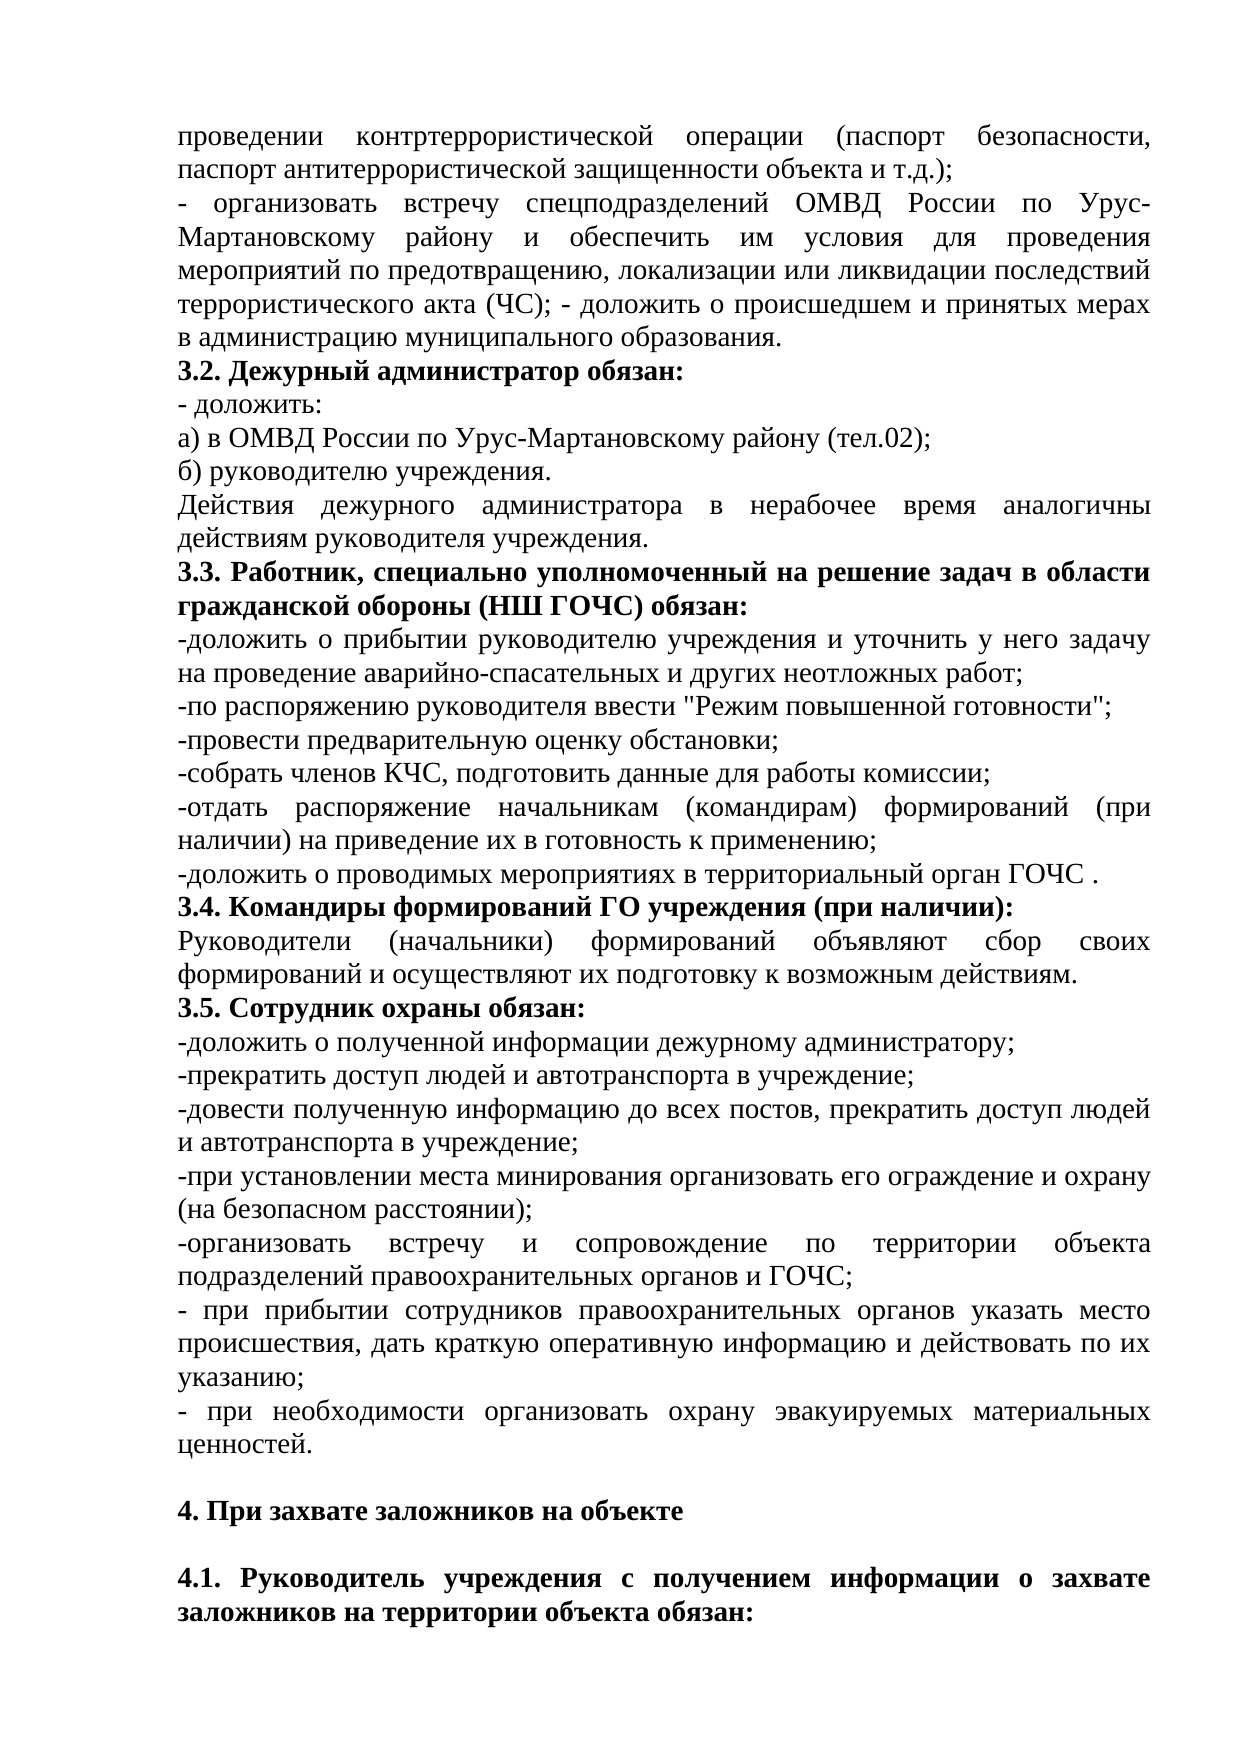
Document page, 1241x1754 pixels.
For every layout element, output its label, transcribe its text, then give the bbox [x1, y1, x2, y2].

text Руководители (начальники) формирований объявляют сбор своих формирований и осуществляют их подготовку к возможным действиям. [177, 923, 1152, 990]
text -доложить о полученной информации дежурному администратору; [177, 1024, 1152, 1057]
text 3.5. Сотрудник охраны обязан: [177, 990, 1152, 1024]
text -провести предварительную оценку обстановки; [177, 722, 1152, 755]
text -собрать членов КЧС, подготовить данные для работы комиссии; [177, 755, 1152, 789]
text 4. При захвате заложников на объекте [177, 1493, 1152, 1527]
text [177, 118, 1152, 185]
text -по распоряжению руководителя ввести "Режим повышенной готовности"; [177, 688, 1152, 722]
text -довести полученную информацию до всех постов, прекратить доступ людей и автотранспорта в учреждение; [177, 1091, 1152, 1158]
text -отдать распоряжение начальникам (командирам) формирований (при наличии) на приведение их в готовность к применению; [177, 789, 1152, 856]
text 3.2. Дежурный администратор обязан: [177, 353, 1152, 386]
text 3.4. Командиры формирований ГО учреждения (при наличии): [177, 889, 1152, 923]
text 4.1. Руководитель учреждения с получением информации о захвате заложников на территории объекта обязан: [177, 1560, 1152, 1627]
text а) в ОМВД России по Урус-Мартановскому району (тел.02); [177, 420, 1152, 453]
text б) руководителю учреждения. [177, 453, 1152, 487]
text 3.3. Работник, специально уполномоченный на решение задач в области гражданской обороны (НШ ГОЧС) обязан: [177, 554, 1152, 621]
text Действия дежурного администратора в нерабочее время аналогичны действиям руководителя учреждения. [177, 487, 1152, 554]
text - доложить: [177, 386, 1152, 420]
text -организовать встречу и сопровождение по территории объекта подразделений правоохранительных органов и ГОЧС; [177, 1225, 1152, 1292]
text -при установлении места минирования организовать его ограждение и охрану (на безопасном расстоянии); [177, 1158, 1152, 1225]
text - организовать встречу спецподразделений ОМВД России по Урус-Мартановскому району и обеспечить им условия для проведения мероприятий по предотвращению, локализации или ликвидации последствий террористического акта (ЧС); - доложить о происшедшем и принятых мерах в администрацию муниципального образования. [177, 185, 1152, 353]
text -прекратить доступ людей и автотранспорта в учреждение; [177, 1057, 1152, 1091]
text - при прибытии сотрудников правоохранительных органов указать место происшествия, дать краткую оперативную информацию и действовать по их указанию; [177, 1292, 1152, 1393]
text -доложить о проводимых мероприятиях в территориальный орган ГОЧС . [177, 856, 1152, 889]
text - при необходимости организовать охрану эвакуируемых материальных ценностей. [177, 1393, 1152, 1460]
text -доложить о прибытии руководителю учреждения и уточнить у него задачу на проведение аварийно-спасательных и других неотложных работ; [177, 621, 1152, 688]
